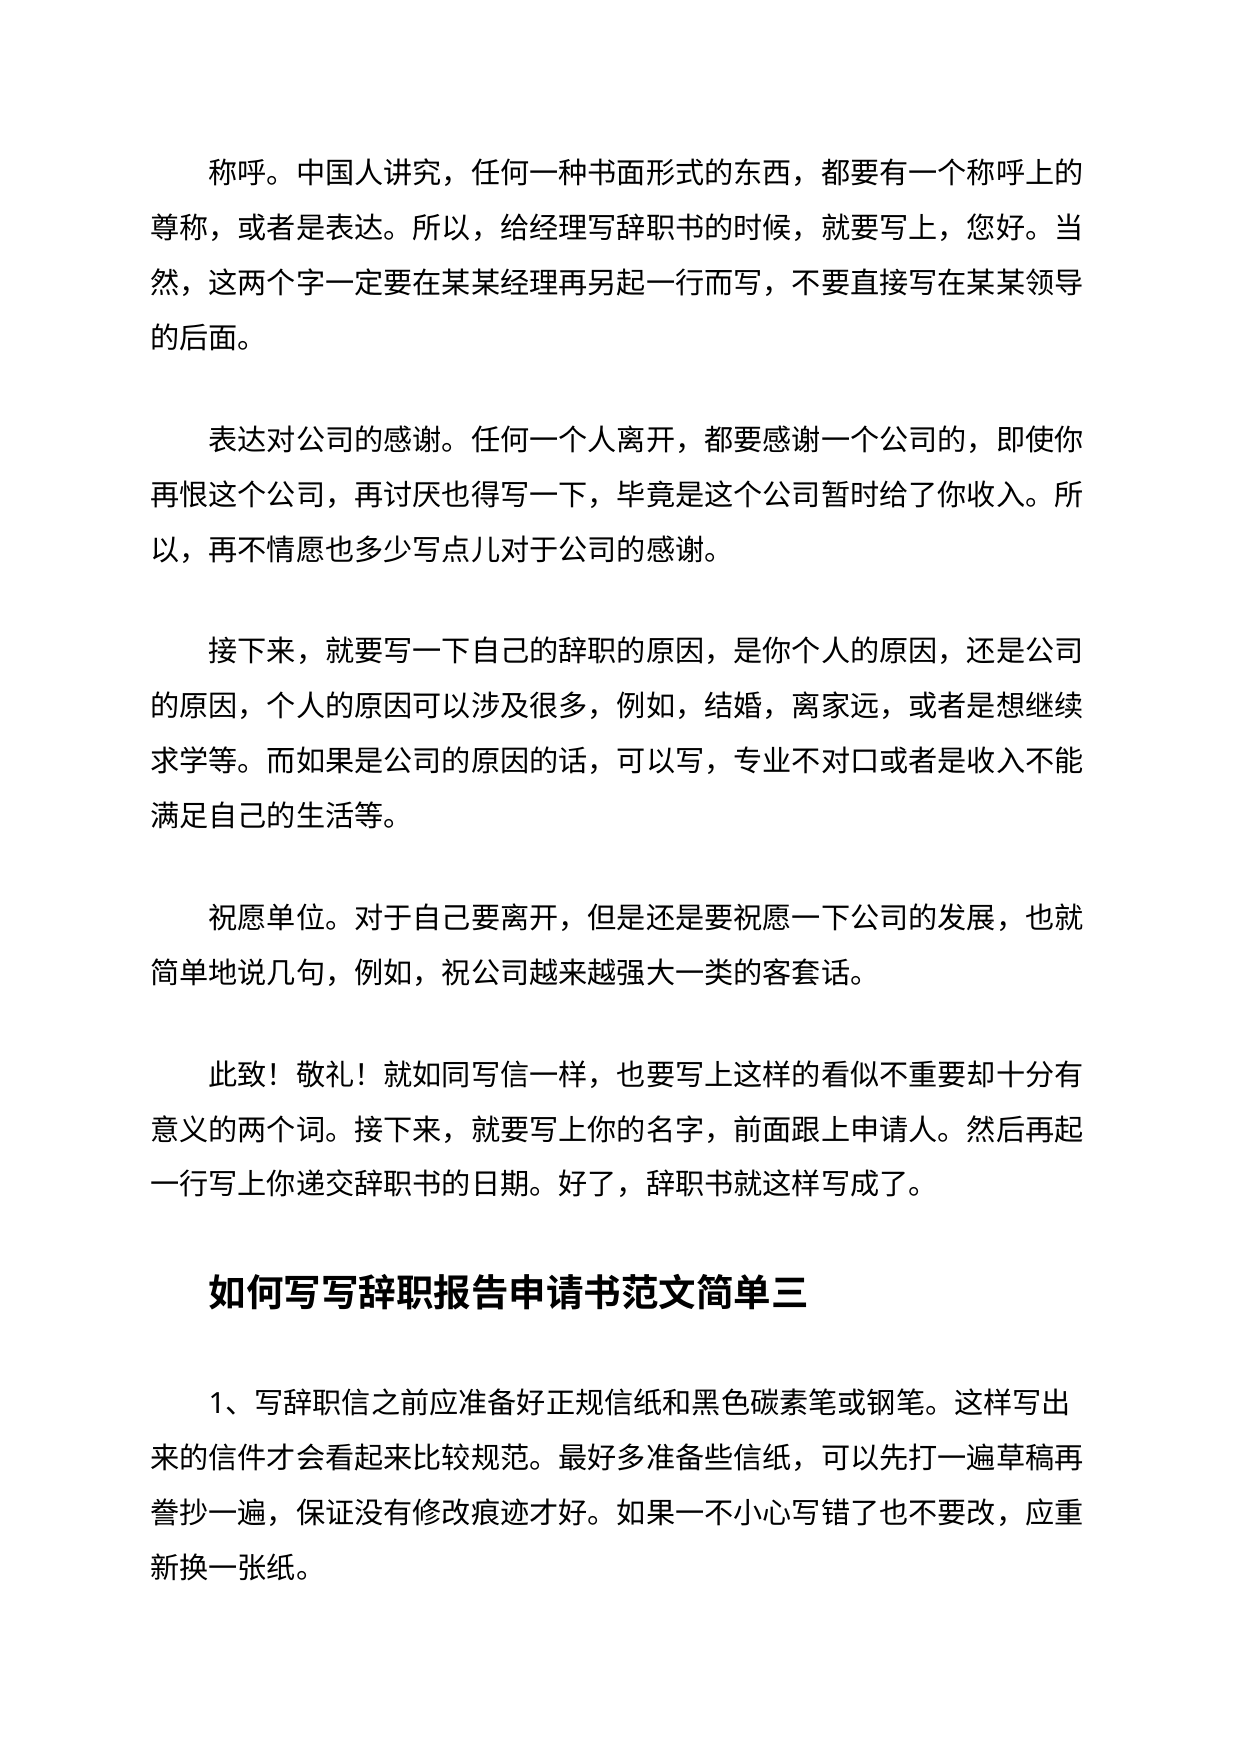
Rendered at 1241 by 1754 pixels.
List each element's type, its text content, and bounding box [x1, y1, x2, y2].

text 1、写辞职信之前应准备好正规信纸和黑色碳素笔或钢笔。这样写出来的信件才会看起来比较规范。最好多准备些信纸，可以先打一遍草稿再誊抄一遍，保证没有修改痕迹才好。如果一不小心写错了也不要改，应重新换一张纸。 [150, 1380, 1090, 1587]
text 祝愿单位。对于自己要离开，但是还是要祝愿一下公司的发展，也就简单地说几句，例如，祝公司越来越强大一类的客套话。 [150, 894, 1090, 992]
text 接下来，就要写一下自己的辞职的原因，是你个人的原因，还是公司的原因，个人的原因可以涉及很多，例如，结婚，离家远，或者是想继续求学等。而如果是公司的原因的话，可以写，专业不对口或者是收入不能满足自己的生活等。 [150, 628, 1090, 835]
text 称呼。中国人讲究，任何一种书面形式的东西，都要有一个称呼上的尊称，或者是表达。所以，给经理写辞职书的时候，就要写上，您好。当然，这两个字一定要在某某经理再另起一行而写，不要直接写在某某领导的后面。 [150, 150, 1090, 357]
text 如何写写辞职报告申请书范文简单三 [150, 1263, 1090, 1317]
text 表达对公司的感谢。任何一个人离开，都要感谢一个公司的，即使你再恨这个公司，再讨厌也得写一下，毕竟是这个公司暂时给了你收入。所以，再不情愿也多少写点儿对于公司的感谢。 [150, 416, 1090, 568]
text 此致！敬礼！就如同写信一样，也要写上这样的看似不重要却十分有意义的两个词。接下来，就要写上你的名字，前面跟上申请人。然后再起一行写上你递交辞职书的日期。好了，辞职书就这样写成了。 [150, 1051, 1090, 1203]
